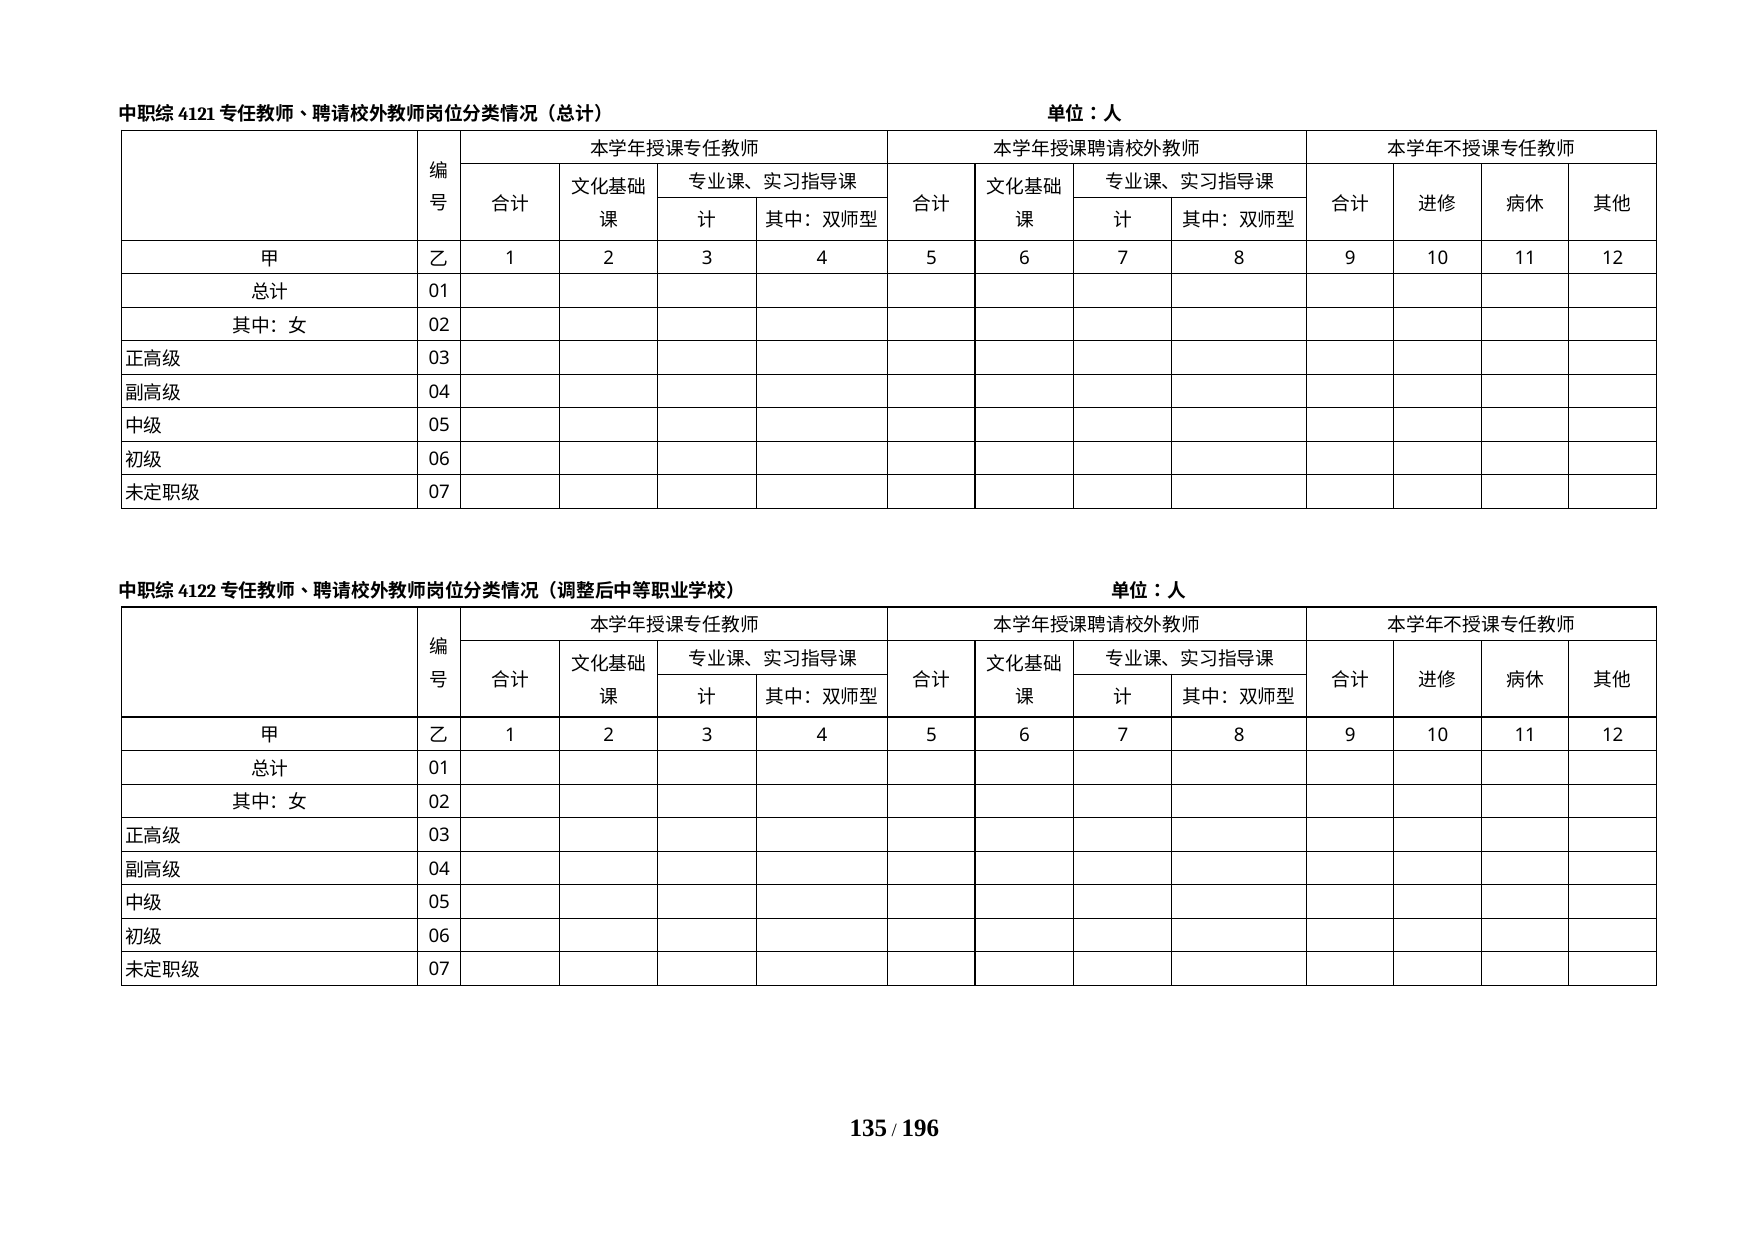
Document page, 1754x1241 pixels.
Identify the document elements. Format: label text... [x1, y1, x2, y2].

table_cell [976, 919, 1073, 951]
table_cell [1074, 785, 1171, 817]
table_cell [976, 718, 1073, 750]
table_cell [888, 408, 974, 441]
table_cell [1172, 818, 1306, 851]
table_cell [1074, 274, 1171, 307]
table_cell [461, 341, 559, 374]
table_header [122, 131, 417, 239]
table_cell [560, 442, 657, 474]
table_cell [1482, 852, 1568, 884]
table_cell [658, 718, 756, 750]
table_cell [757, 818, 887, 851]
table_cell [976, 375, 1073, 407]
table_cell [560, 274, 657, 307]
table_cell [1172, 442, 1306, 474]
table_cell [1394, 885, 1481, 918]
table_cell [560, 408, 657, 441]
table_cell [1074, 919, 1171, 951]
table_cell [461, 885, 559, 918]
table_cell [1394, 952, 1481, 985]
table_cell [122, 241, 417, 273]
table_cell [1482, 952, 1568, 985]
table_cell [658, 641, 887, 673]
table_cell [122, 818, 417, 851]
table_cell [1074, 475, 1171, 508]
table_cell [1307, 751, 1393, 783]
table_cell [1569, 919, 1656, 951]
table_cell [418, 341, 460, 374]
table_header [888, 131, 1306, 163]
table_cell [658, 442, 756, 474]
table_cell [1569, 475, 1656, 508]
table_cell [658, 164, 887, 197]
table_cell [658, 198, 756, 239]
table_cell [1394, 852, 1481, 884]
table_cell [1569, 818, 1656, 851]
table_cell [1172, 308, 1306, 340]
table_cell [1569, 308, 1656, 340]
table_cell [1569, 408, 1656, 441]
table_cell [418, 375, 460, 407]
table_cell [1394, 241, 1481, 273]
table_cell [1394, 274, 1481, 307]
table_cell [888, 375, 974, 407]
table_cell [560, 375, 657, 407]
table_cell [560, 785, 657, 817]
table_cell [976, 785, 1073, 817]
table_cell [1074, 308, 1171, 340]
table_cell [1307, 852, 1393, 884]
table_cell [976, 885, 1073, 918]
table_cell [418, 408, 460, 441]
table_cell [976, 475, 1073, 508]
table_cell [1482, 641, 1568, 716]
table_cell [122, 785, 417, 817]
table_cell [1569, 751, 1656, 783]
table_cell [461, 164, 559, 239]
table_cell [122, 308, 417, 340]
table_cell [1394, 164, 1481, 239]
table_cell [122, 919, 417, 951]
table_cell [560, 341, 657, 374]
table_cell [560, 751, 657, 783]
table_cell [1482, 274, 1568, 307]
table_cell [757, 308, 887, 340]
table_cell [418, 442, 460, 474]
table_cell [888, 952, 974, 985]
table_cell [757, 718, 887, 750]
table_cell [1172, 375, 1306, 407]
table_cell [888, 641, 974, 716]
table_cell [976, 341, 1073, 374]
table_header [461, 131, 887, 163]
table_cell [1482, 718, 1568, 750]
subtitle 中职综4122专任教师、聘请校外教师岗位分类情况（调整后中等职业学校） 单位：人 [118, 574, 1665, 606]
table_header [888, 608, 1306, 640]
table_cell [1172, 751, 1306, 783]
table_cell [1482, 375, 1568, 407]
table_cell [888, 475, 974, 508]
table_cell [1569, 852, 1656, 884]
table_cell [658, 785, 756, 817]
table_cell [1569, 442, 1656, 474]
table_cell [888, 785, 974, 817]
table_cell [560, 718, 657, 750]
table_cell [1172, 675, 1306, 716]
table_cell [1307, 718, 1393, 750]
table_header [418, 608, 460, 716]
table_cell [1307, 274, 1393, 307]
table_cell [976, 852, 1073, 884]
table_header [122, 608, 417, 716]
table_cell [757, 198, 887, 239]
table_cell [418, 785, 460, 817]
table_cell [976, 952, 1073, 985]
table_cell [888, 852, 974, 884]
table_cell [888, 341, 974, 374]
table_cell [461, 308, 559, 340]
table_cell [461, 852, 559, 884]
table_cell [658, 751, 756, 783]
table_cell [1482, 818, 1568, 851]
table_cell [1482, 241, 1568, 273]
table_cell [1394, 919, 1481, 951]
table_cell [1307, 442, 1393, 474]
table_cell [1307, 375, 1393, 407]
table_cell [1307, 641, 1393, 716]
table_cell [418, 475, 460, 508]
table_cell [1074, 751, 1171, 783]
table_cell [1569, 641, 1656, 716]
subtitle 中职综4121专任教师、聘请校外教师岗位分类情况（总计） 单位：人 [118, 97, 1665, 129]
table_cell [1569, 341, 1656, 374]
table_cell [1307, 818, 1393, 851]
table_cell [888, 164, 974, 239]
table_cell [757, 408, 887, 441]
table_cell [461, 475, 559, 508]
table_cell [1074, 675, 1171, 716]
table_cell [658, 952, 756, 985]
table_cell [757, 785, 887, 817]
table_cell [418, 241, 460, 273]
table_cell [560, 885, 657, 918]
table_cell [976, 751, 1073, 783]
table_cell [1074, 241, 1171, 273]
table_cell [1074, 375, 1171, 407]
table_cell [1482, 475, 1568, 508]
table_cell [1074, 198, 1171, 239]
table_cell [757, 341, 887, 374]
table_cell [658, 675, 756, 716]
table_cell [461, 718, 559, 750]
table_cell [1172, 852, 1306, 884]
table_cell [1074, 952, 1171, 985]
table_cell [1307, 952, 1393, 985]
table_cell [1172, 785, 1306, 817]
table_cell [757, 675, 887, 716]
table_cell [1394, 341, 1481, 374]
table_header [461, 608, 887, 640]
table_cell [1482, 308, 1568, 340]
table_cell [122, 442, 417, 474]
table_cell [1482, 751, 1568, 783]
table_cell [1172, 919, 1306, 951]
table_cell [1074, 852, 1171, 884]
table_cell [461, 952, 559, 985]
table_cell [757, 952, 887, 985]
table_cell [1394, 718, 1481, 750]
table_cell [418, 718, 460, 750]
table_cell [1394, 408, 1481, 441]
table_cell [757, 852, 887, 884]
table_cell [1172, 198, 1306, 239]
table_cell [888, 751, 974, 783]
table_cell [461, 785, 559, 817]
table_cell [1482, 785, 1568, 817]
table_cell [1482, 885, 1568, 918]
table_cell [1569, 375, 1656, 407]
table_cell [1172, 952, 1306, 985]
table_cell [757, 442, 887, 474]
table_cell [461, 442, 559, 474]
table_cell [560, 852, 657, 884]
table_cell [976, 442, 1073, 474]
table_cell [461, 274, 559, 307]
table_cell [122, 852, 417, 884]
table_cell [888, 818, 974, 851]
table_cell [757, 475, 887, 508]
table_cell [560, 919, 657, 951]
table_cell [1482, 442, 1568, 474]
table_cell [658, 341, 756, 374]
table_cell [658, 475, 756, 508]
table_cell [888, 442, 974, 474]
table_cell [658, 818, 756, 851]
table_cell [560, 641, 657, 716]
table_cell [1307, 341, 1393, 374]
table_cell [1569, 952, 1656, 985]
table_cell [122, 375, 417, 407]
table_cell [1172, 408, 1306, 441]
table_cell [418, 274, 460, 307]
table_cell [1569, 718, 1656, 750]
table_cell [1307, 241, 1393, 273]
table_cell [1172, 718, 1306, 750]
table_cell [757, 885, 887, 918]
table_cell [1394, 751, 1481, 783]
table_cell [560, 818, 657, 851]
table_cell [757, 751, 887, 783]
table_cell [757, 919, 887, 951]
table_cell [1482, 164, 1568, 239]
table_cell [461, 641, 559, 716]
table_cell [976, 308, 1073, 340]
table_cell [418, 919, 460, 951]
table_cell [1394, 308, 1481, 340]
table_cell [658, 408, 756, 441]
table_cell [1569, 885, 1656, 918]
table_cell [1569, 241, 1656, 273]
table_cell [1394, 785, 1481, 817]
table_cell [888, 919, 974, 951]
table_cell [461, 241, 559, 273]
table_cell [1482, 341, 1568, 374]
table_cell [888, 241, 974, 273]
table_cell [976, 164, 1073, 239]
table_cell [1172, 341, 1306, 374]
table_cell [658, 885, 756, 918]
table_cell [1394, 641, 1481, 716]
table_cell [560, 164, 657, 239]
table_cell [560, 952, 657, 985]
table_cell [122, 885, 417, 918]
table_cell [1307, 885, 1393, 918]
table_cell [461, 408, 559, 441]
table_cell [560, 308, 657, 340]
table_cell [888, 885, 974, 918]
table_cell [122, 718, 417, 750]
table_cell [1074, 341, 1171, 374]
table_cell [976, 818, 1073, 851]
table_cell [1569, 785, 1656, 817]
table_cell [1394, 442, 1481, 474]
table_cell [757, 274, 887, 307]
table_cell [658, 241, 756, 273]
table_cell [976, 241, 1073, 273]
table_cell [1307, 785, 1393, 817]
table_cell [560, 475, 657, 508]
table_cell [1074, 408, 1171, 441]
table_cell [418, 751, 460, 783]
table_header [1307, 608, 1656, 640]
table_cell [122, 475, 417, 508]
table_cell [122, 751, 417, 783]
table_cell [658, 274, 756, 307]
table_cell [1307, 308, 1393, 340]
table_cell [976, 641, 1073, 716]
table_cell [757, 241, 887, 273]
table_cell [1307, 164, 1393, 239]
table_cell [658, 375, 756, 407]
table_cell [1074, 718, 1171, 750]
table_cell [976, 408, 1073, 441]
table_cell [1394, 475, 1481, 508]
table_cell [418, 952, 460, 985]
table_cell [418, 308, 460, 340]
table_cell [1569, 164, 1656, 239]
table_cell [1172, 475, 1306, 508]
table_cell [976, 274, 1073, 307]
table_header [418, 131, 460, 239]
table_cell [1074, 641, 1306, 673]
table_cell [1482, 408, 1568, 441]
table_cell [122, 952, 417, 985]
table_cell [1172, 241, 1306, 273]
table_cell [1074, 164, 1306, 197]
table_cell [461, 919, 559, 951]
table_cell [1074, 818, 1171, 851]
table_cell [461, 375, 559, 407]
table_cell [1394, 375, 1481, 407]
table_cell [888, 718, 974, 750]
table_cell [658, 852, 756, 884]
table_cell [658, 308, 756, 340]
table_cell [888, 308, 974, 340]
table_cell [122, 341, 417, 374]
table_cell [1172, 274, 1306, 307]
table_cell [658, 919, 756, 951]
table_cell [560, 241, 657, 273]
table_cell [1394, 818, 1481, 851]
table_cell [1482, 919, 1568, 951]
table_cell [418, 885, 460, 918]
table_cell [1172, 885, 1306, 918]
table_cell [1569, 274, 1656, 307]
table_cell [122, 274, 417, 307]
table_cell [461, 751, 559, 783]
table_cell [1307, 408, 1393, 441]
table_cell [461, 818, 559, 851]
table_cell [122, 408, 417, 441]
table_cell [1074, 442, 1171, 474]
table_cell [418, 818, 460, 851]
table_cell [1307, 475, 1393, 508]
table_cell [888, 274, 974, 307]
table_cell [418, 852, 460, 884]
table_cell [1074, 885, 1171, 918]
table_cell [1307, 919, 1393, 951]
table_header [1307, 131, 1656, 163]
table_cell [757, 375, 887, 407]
